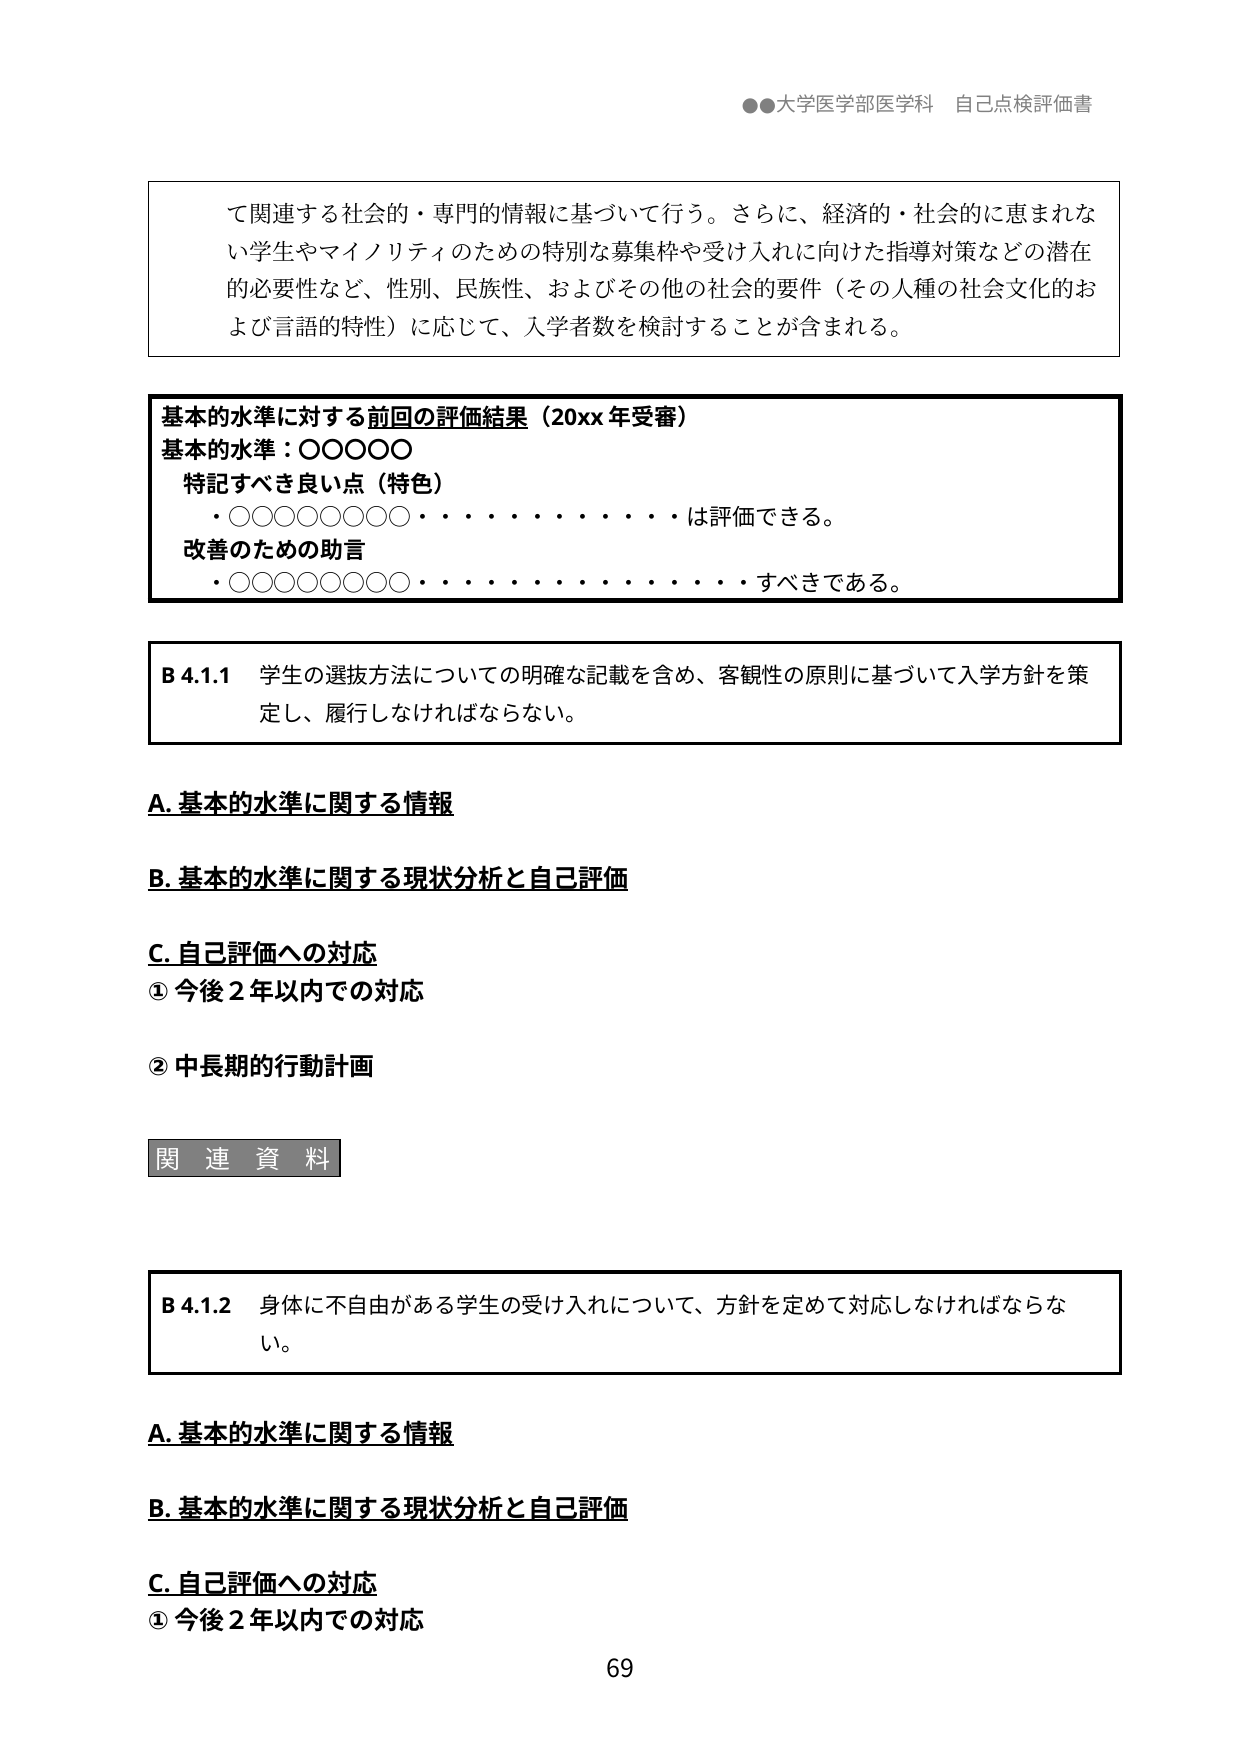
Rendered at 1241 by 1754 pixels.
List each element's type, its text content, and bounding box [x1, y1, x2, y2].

table_header B 4.1.2 身体に不自由がある学生の受け入れについて、方針を定めて対応しなければならない。 [151, 1274, 1119, 1372]
text C. 自己評価への対応 [148, 933, 1092, 970]
text A. 基本的水準に関する情報 [148, 1413, 1092, 1450]
table_header B 4.1.1 学生の選抜方法についての明確な記載を含め、客観性の原則に基づいて入学方針を策定し、履行しなければならない。 [151, 644, 1119, 742]
text B. 基本的水準に関する現状分析と自己評価 [148, 1488, 1092, 1525]
table_header 基本的水準に対する前回の評価結果（20xx年受審） 基本的水準：〇〇〇〇〇 特記すべき良い点（特色） ・○○○○○○○○・・・・・・・・・・・・は評価できる。 改善のための助言 ・○○○○○○○○・・・・・・・・・・・・・・・すべきである。 [152, 399, 1118, 598]
text ②中長期的行動計画 [148, 1045, 1093, 1083]
text C. 自己評価への対応 [148, 1563, 1092, 1600]
text 関 連 資 料/ [148, 1120, 1092, 1195]
text ①今後２年以内での対応 [148, 970, 1093, 1008]
text A. 基本的水準に関する情報 [148, 783, 1092, 820]
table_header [149, 182, 1119, 356]
text B. 基本的水準に関する現状分析と自己評価 [148, 858, 1092, 895]
text ①今後２年以内での対応 [148, 1600, 1093, 1638]
